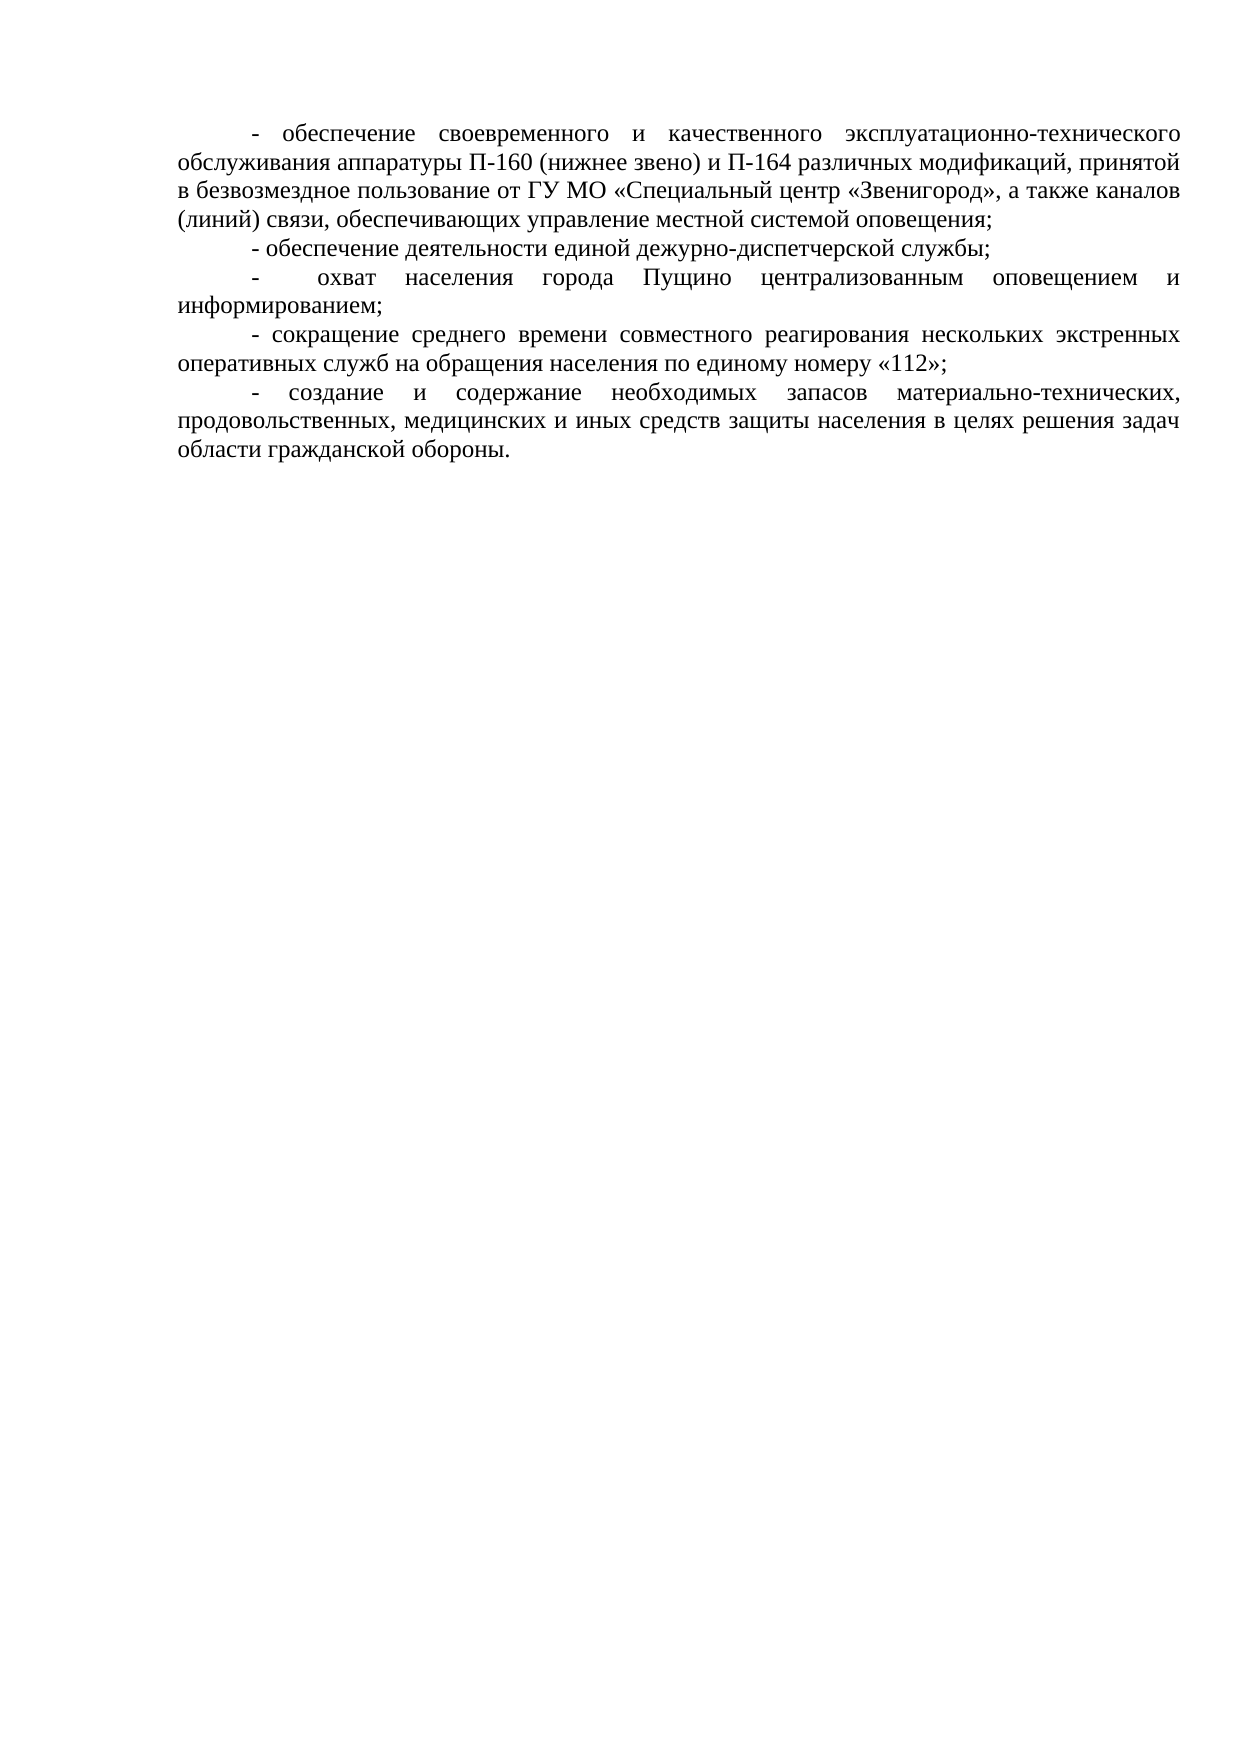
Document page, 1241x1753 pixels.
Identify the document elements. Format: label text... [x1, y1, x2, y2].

text - создание и содержание необходимых запасов материально-технических, продовольственных, медицинских и иных средств защиты населения в целях решения задач области гражданской обороны. [177, 377, 1181, 463]
text - сокращение среднего времени совместного реагирования нескольких экстренных оперативных служб на обращения населения по единому номеру «112»; [177, 319, 1181, 377]
text - обеспечение своевременного и качественного эксплуатационно-технического обслуживания аппаратуры П-160 (нижнее звено) и П-164 различных модификаций, принятой в безвозмездное пользование от ГУ МО «Специальный центр «Звенигород», а также каналов (линий) связи, обеспечивающих управление местной системой оповещения; [177, 118, 1181, 233]
text - охват населения города Пущино централизованным оповещением и информированием; [177, 262, 1181, 319]
text - обеспечение деятельности единой дежурно-диспетчерской службы; [177, 233, 1181, 262]
